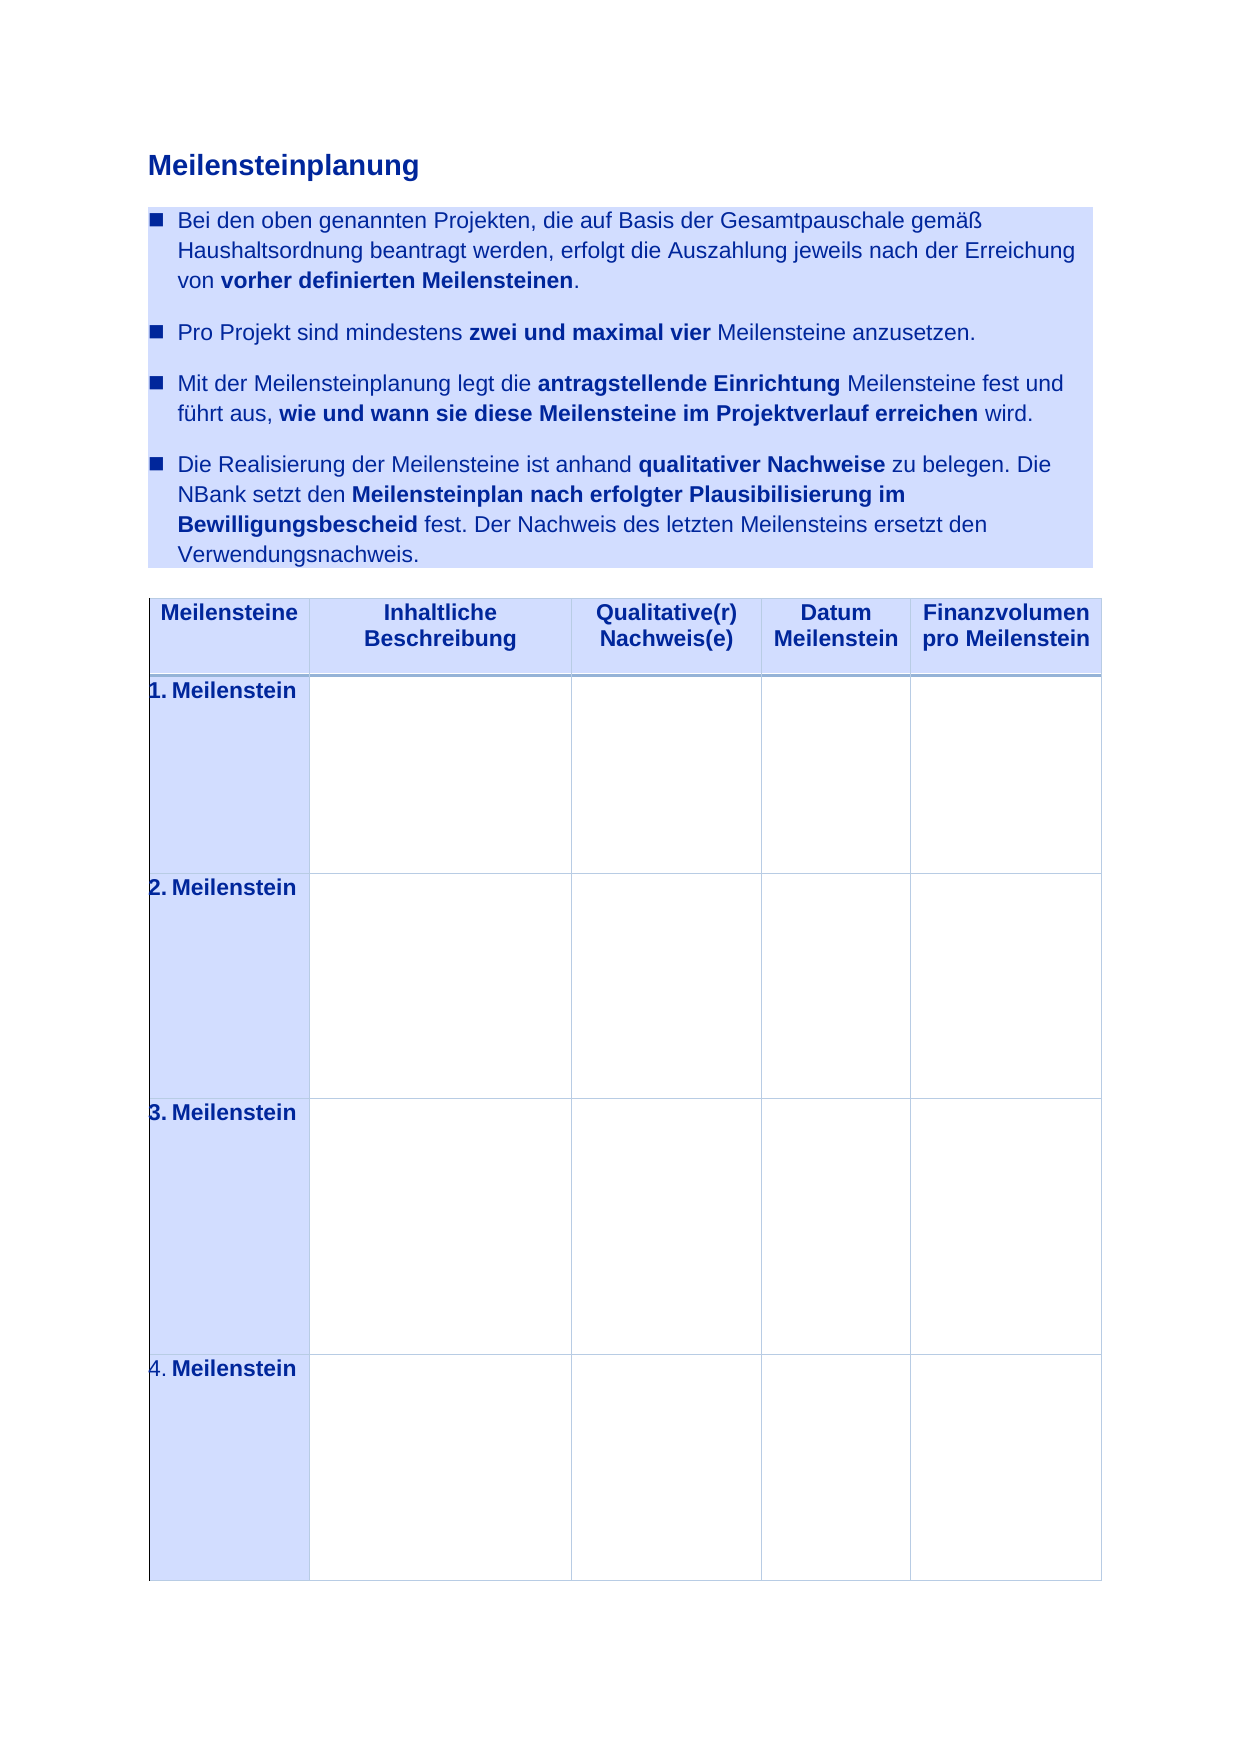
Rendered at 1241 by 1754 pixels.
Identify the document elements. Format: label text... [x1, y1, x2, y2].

table_cell [572, 874, 761, 1098]
table_cell [911, 874, 1101, 1098]
table_cell [310, 1099, 571, 1354]
table_cell Meilenstein [150, 1099, 309, 1354]
list Die Realisierung der Meilensteine ist anhand qualitativer Nachweise zu belegen. Die NBank setzt den Meilensteinplan nach erfolgter Plausibilisierung im Bewilligungsbescheid fest. Der Nachweis des letzten Meilensteins ersetzt den Verwendungsnachweis. [148, 451, 1093, 568]
table_header Meilensteine [150, 599, 309, 673]
table_header Finanzvolumen pro Meilenstein [911, 599, 1101, 673]
list Mit der Meilensteinplanung legt die antragstellende Einrichtung Meilensteine fest und führt aus, wie und wann sie diese Meilensteine im Projektverlauf erreichen wird. [148, 369, 1093, 426]
table_cell [762, 1355, 910, 1580]
table_cell [572, 677, 761, 873]
table_cell Meilenstein [150, 677, 309, 873]
table_cell [762, 677, 910, 873]
table_cell [310, 677, 571, 873]
table_header Inhaltliche Beschreibung [310, 599, 571, 673]
text Meilensteinplanung [148, 148, 974, 181]
table_cell [572, 1099, 761, 1354]
table_cell [762, 874, 910, 1098]
table_cell [310, 1355, 571, 1580]
list Pro Projekt sind mindestens zwei und maximal vier Meilensteine anzusetzen. [148, 318, 1093, 345]
table_cell [310, 874, 571, 1098]
list Bei den oben genannten Projekten, die auf Basis der Gesamtpauschale gemäß Haushaltsordnung beantragt werden, erfolgt die Auszahlung jeweils nach der Erreichung von vorher definierten Meilensteinen. [148, 207, 1093, 294]
table_cell [911, 677, 1101, 873]
table_cell [572, 1355, 761, 1580]
table_cell [911, 1355, 1101, 1580]
table_cell [762, 1099, 910, 1354]
table_cell [911, 1099, 1101, 1354]
table_cell Meilenstein [150, 874, 309, 1098]
table_header Qualitative(r) Nachweis(e) [572, 599, 761, 673]
table_header Datum Meilenstein [762, 599, 910, 673]
table_cell Meilenstein [150, 1355, 309, 1580]
